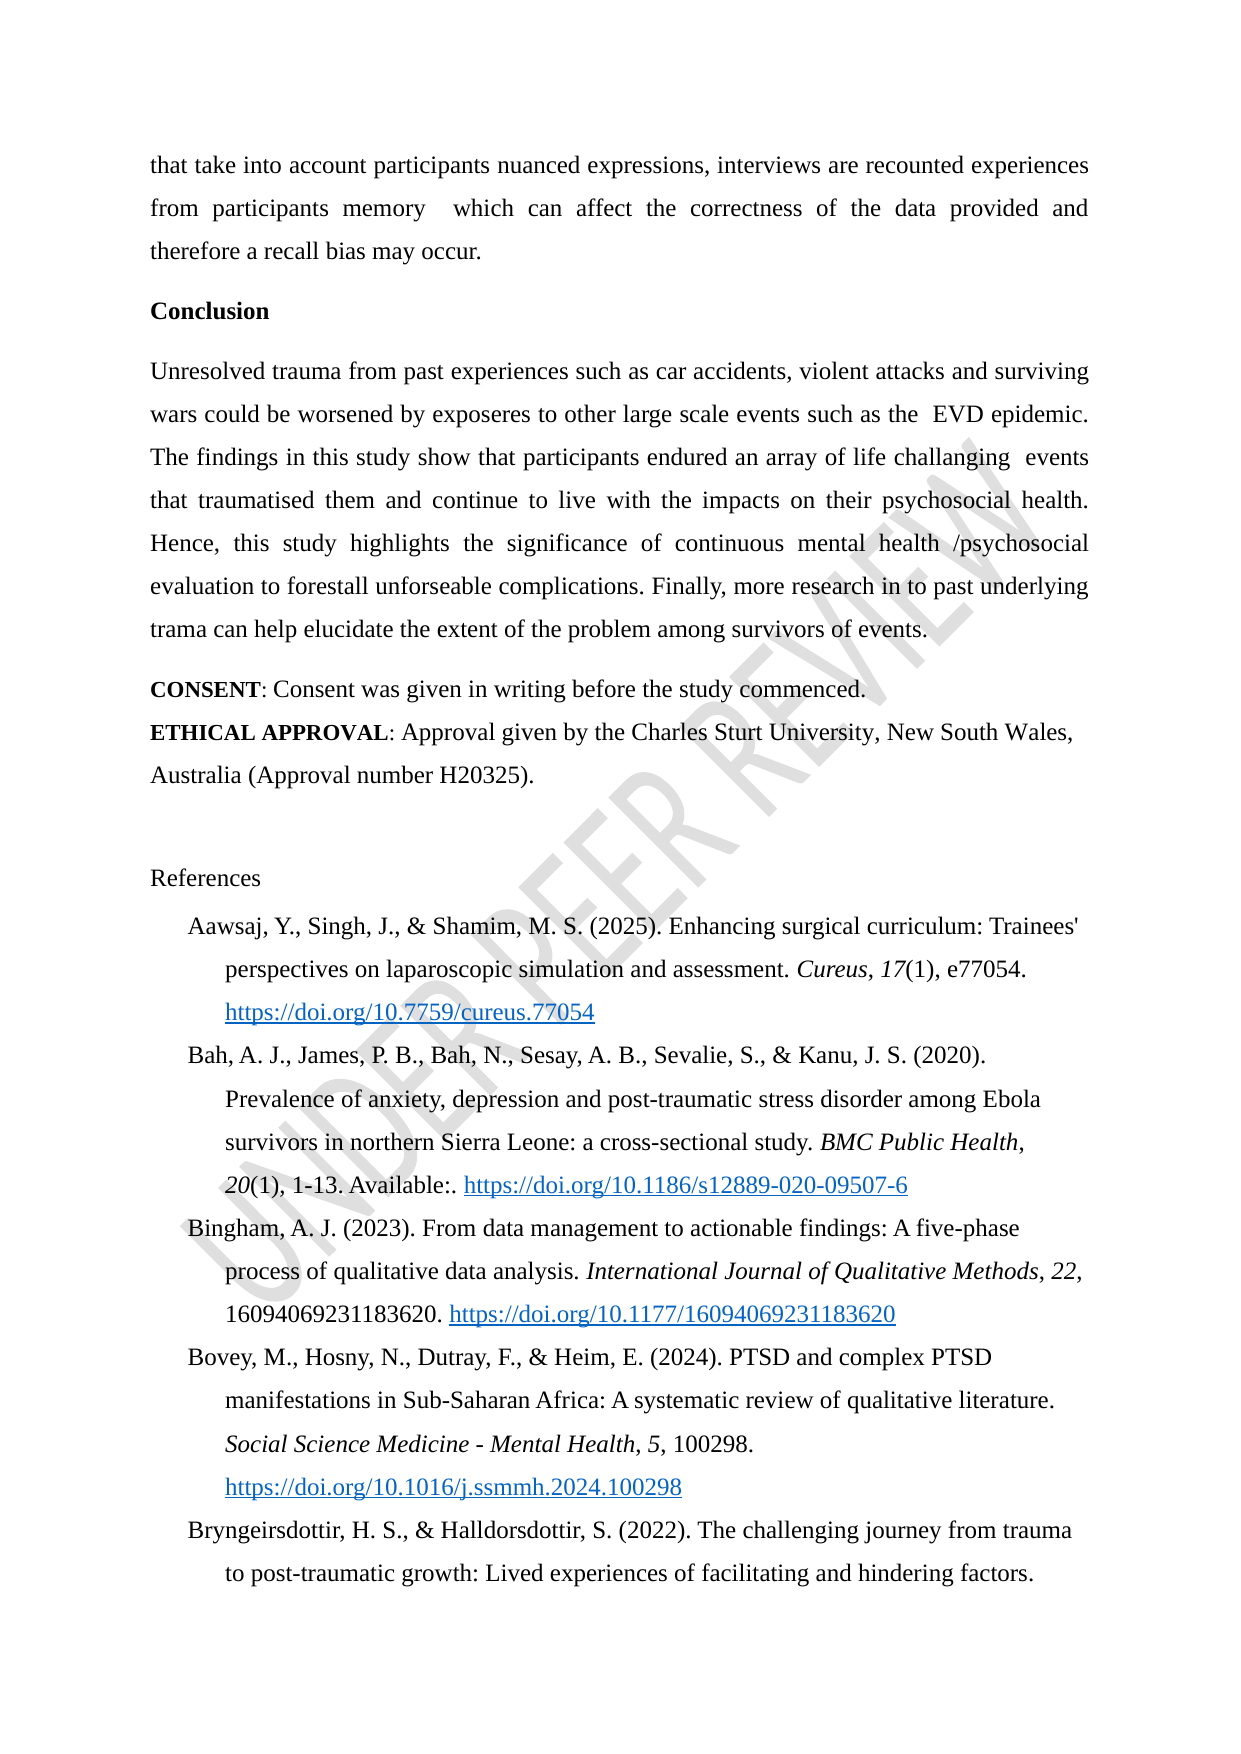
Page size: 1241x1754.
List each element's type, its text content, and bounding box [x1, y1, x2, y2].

list Aawsaj, Y., Singh, J., & Shamim, M. S. (2025). Enhancing surgical curriculum: Trainees' perspectives on laparoscopic simulation and assessment. Cureus, 17(1), e77054. https://doi.org/10.7759/cureus.77054 [187, 911, 1090, 1026]
list Bah, A. J., James, P. B., Bah, N., Sesay, A. B., Sevalie, S., & Kanu, J. S. (2020). Prevalence of anxiety, depression and post-traumatic stress disorder among Ebola survivors in northern Sierra Leone: a cross-sectional study. BMC Public Health, 20(1), 1-13. Available:. https://doi.org/10.1186/s12889-020-09507-6 [187, 1041, 1090, 1199]
list Conclusion [150, 296, 1090, 325]
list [187, 1515, 1090, 1587]
text References [150, 863, 1090, 892]
list Unresolved trauma from past experiences such as car accidents, violent attacks and surviving wars could be worsened by exposeres to other large scale events such as the EVD epidemic. The findings in this study show that participants endured an array of life challanging events that traumatised them and continue to live with the impacts on their psychosocial health. Hence, this study highlights the significance of continuous mental health /psychosocial evaluation to forestall unforseable complications. Finally, more research in to past underlying trama can help elucidate the extent of the problem among survivors of events. [150, 356, 1090, 643]
text ETHICAL APPROVAL: Approval given by the Charles Sturt University, New South Wales, Australia (Approval number H20325). [150, 717, 1090, 789]
text CONSENT: Consent was given in writing before the study commenced. [150, 674, 1090, 703]
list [150, 150, 1090, 265]
list Bovey, M., Hosny, N., Dutray, F., & Heim, E. (2024). PTSD and complex PTSD manifestations in Sub-Saharan Africa: A systematic review of qualitative literature. Social Science Medicine - Mental Health, 5, 100298. https://doi.org/10.1016/j.ssmmh.2024.100298 [187, 1342, 1090, 1501]
list Bingham, A. J. (2023). From data management to actionable findings: A five-phase process of qualitative data analysis. International Journal of Qualitative Methods, 22, 16094069231183620. https://doi.org/10.1177/16094069231183620 [187, 1213, 1090, 1328]
